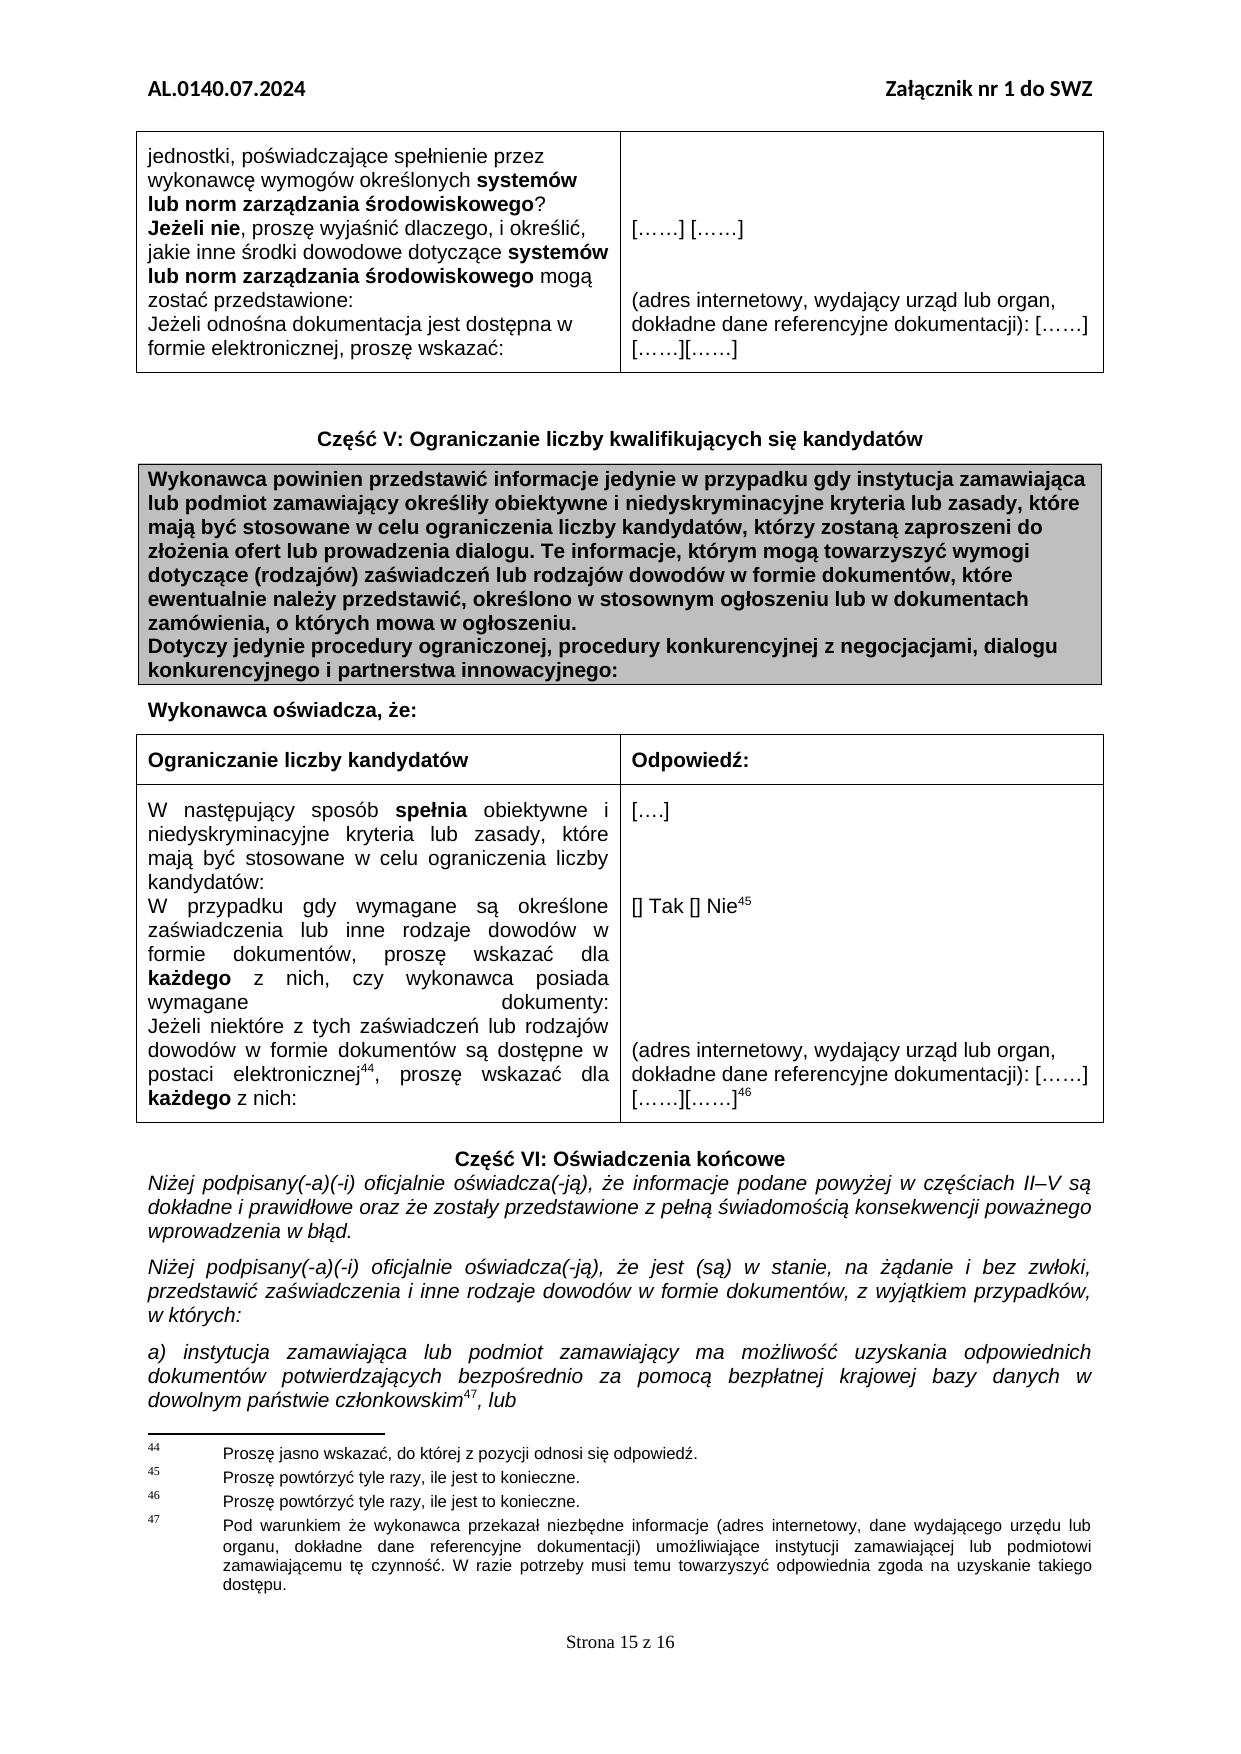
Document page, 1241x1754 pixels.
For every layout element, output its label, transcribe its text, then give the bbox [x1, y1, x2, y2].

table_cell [621, 132, 1103, 372]
text Niżej podpisany(-a)(-i) oficjalnie oświadcza(-ją), że informacje podane powyżej w częściach II–V są dokładne i prawidłowe oraz że zostały przedstawione z pełną świadomością konsekwencji poważnego wprowadzenia w błąd. [148, 1171, 1093, 1243]
text Wykonawca oświadcza, że: [148, 698, 1093, 722]
title Część VI: Oświadczenia końcowe [148, 1147, 1093, 1171]
table_cell W następujący sposób spełnia obiektywne i niedyskryminacyjne kryteria lub zasady, które mają być stosowane w celu ograniczenia liczby kandydatów: W przypadku gdy wymagane są określone zaświadczenia lub inne rodzaje dowodów w formie dokumentów, proszę wskazać dla każdego z nich, czy wykonawca posiada wymagane dokumenty: Jeżeli niektóre z tych zaświadczeń lub rodzajów dowodów w formie dokumentów są dostępne w postaci elektronicznej, proszę wskazać dla każdego z nich: [137, 785, 620, 1122]
table_header Odpowiedź: [621, 735, 1103, 784]
table_cell [….] [] Tak [] Nie (adres internetowy, wydający urząd lub organ, dokładne dane referencyjne dokumentacji): [……][……][……] [621, 785, 1103, 1122]
text Część V: Ograniczanie liczby kwalifikujących się kandydatów [148, 427, 1093, 451]
text a) instytucja zamawiająca lub podmiot zamawiający ma możliwość uzyskania odpowiednich dokumentów potwierdzających bezpośrednio za pomocą bezpłatnej krajowej bazy danych w dowolnym państwie członkowskim, lub [148, 1339, 1093, 1411]
table_header Ograniczanie liczby kandydatów [137, 735, 620, 784]
text Niżej podpisany(-a)(-i) oficjalnie oświadcza(-ją), że jest (są) w stanie, na żądanie i bez zwłoki, przedstawić zaświadczenia i inne rodzaje dowodów w formie dokumentów, z wyjątkiem przypadków, w których: [148, 1255, 1093, 1327]
text Wykonawca powinien przedstawić informacje jedynie w przypadku gdy instytucja zamawiająca lub podmiot zamawiający określiły obiektywne i niedyskryminacyjne kryteria lub zasady, które mają być stosowane w celu ograniczenia liczby kandydatów, którzy zostaną zaproszeni do złożenia ofert lub prowadzenia dialogu. Te informacje, którym mogą towarzyszyć wymogi dotyczące (rodzajów) zaświadczeń lub rodzajów dowodów w formie dokumentów, które ewentualnie należy przedstawić, określono w stosownym ogłoszeniu lub w dokumentach zamówienia, o których mowa w ogłoszeniu. Dotyczy jedynie procedury ograniczonej, procedury konkurencyjnej z negocjacjami, dialogu konkurencyjnego i partnerstwa innowacyjnego: [139, 465, 1101, 684]
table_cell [137, 132, 620, 372]
